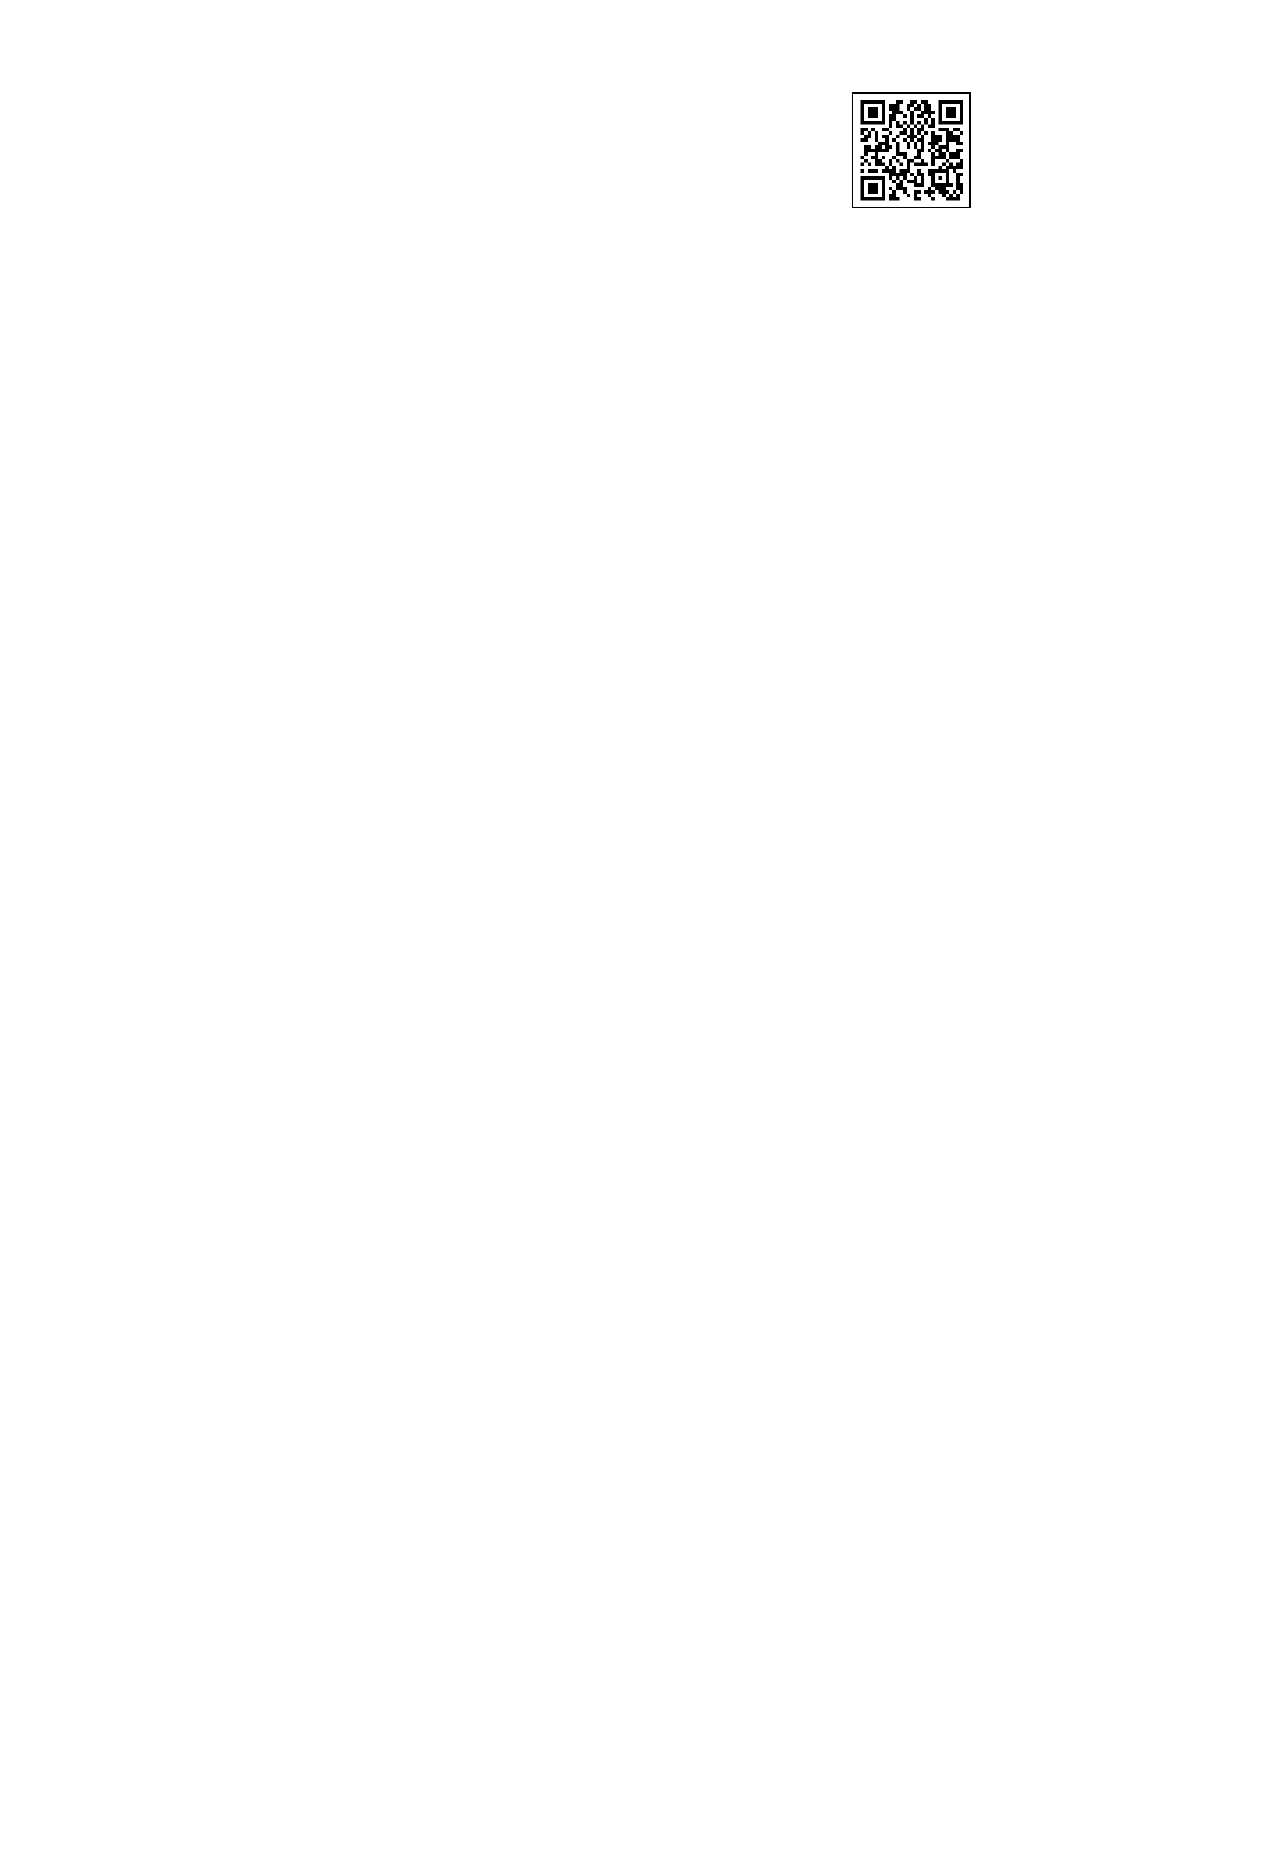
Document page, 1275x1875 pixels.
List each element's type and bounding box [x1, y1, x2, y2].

picture [853, 94, 969, 207]
